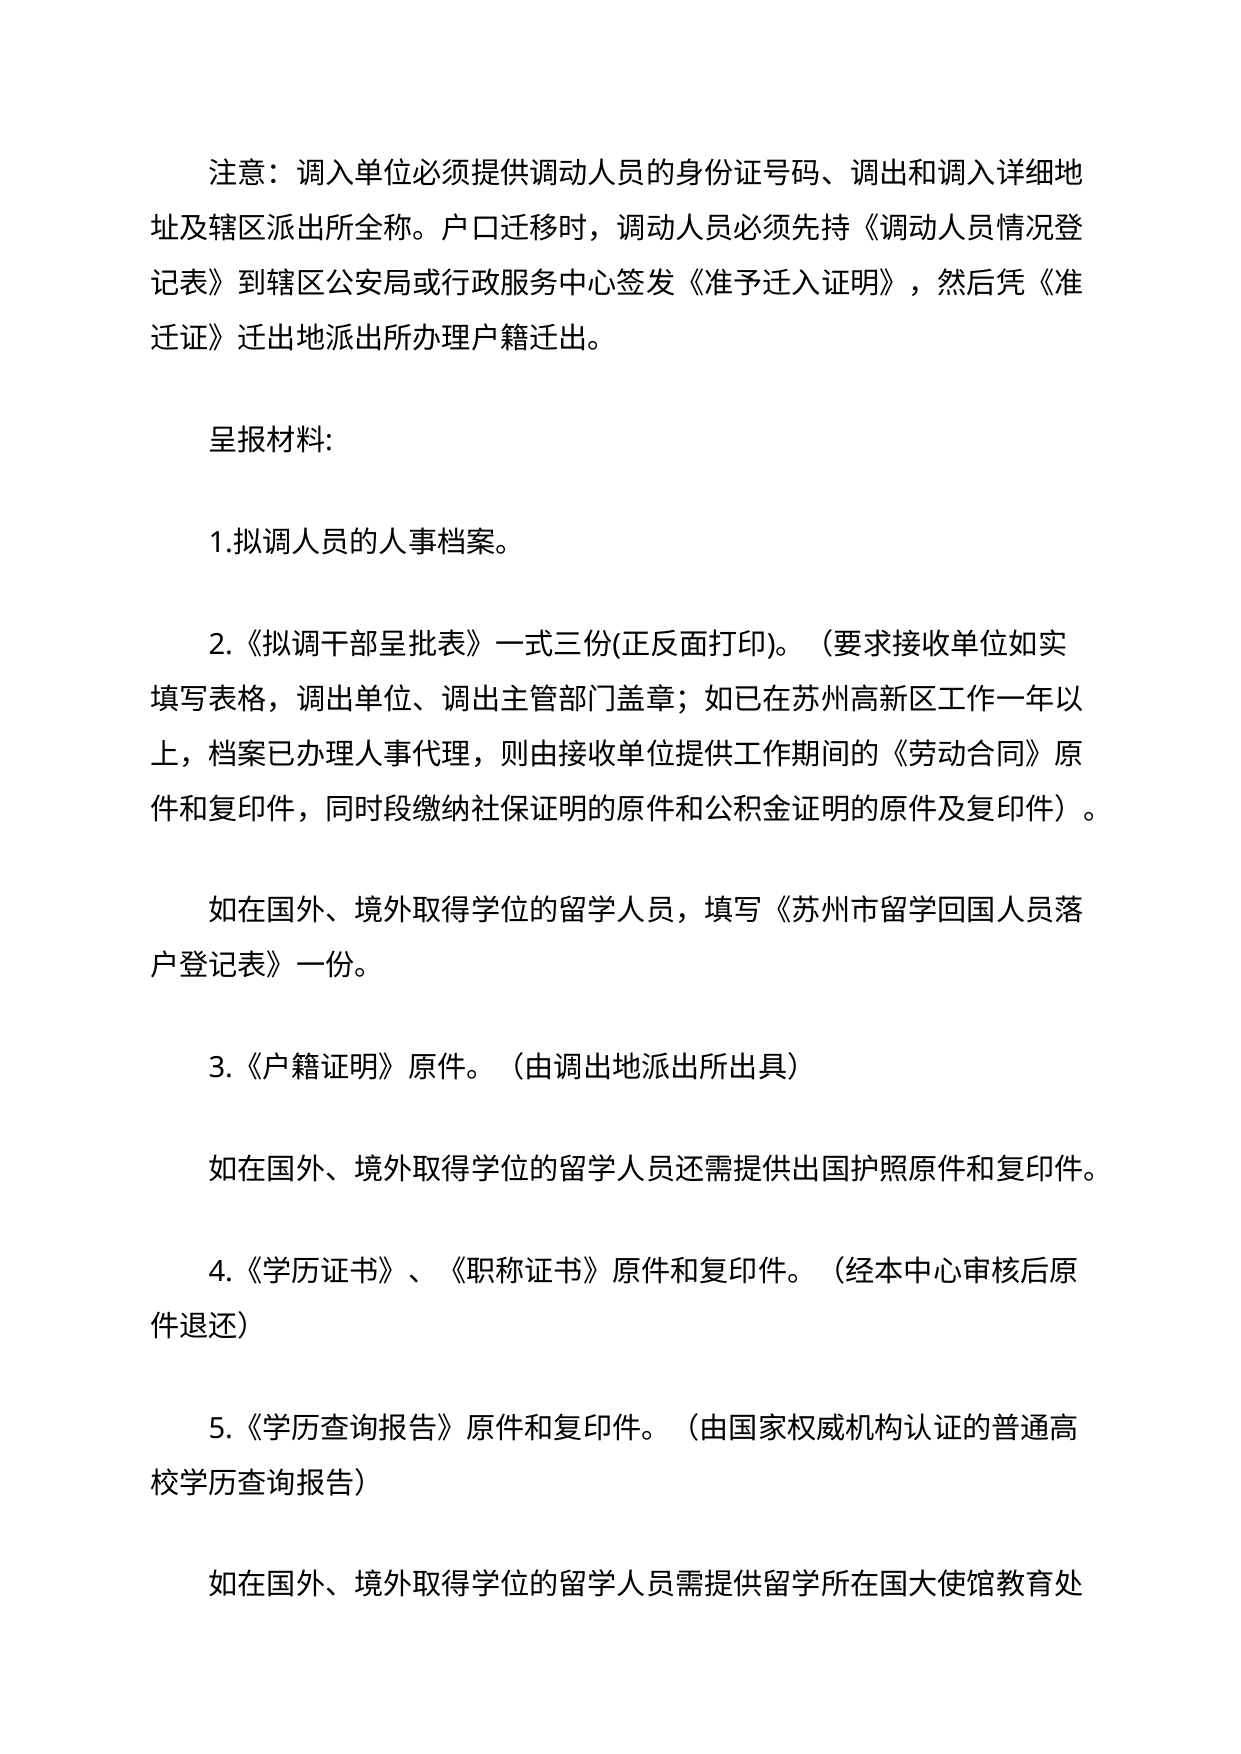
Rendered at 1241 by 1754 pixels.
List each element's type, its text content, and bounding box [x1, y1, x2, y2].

text 2.《拟调干部呈批表》一式三份(正反面打印)。（要求接收单位如实填写表格，调出单位、调出主管部门盖章；如已在苏州高新区工作一年以上，档案已办理人事代理，则由接收单位提供工作期间的《劳动合同》原件和复印件，同时段缴纳社保证明的原件和公积金证明的原件及复印件）。 [150, 620, 1090, 827]
text 呈报材料: [150, 416, 1090, 459]
text 3.《户籍证明》原件。（由调出地派出所出具） [150, 1044, 1090, 1086]
text 注意：调入单位必须提供调动人员的身份证号码、调出和调入详细地址及辖区派出所全称。户口迁移时，调动人员必须先持《调动人员情况登记表》到辖区公安局或行政服务中心签发《准予迁入证明》，然后凭《准迁证》迁出地派出所办理户籍迁出。 [150, 150, 1090, 357]
text 1.拟调人员的人事档案。 [150, 518, 1090, 561]
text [150, 1561, 1090, 1603]
text 4.《学历证书》、《职称证书》原件和复印件。（经本中心审核后原件退还） [150, 1247, 1090, 1345]
text 5.《学历查询报告》原件和复印件。（由国家权威机构认证的普通高校学历查询报告） [150, 1404, 1090, 1501]
text 如在国外、境外取得学位的留学人员，填写《苏州市留学回国人员落户登记表》一份。 [150, 887, 1090, 984]
text 如在国外、境外取得学位的留学人员还需提供出国护照原件和复印件。 [150, 1146, 1090, 1188]
